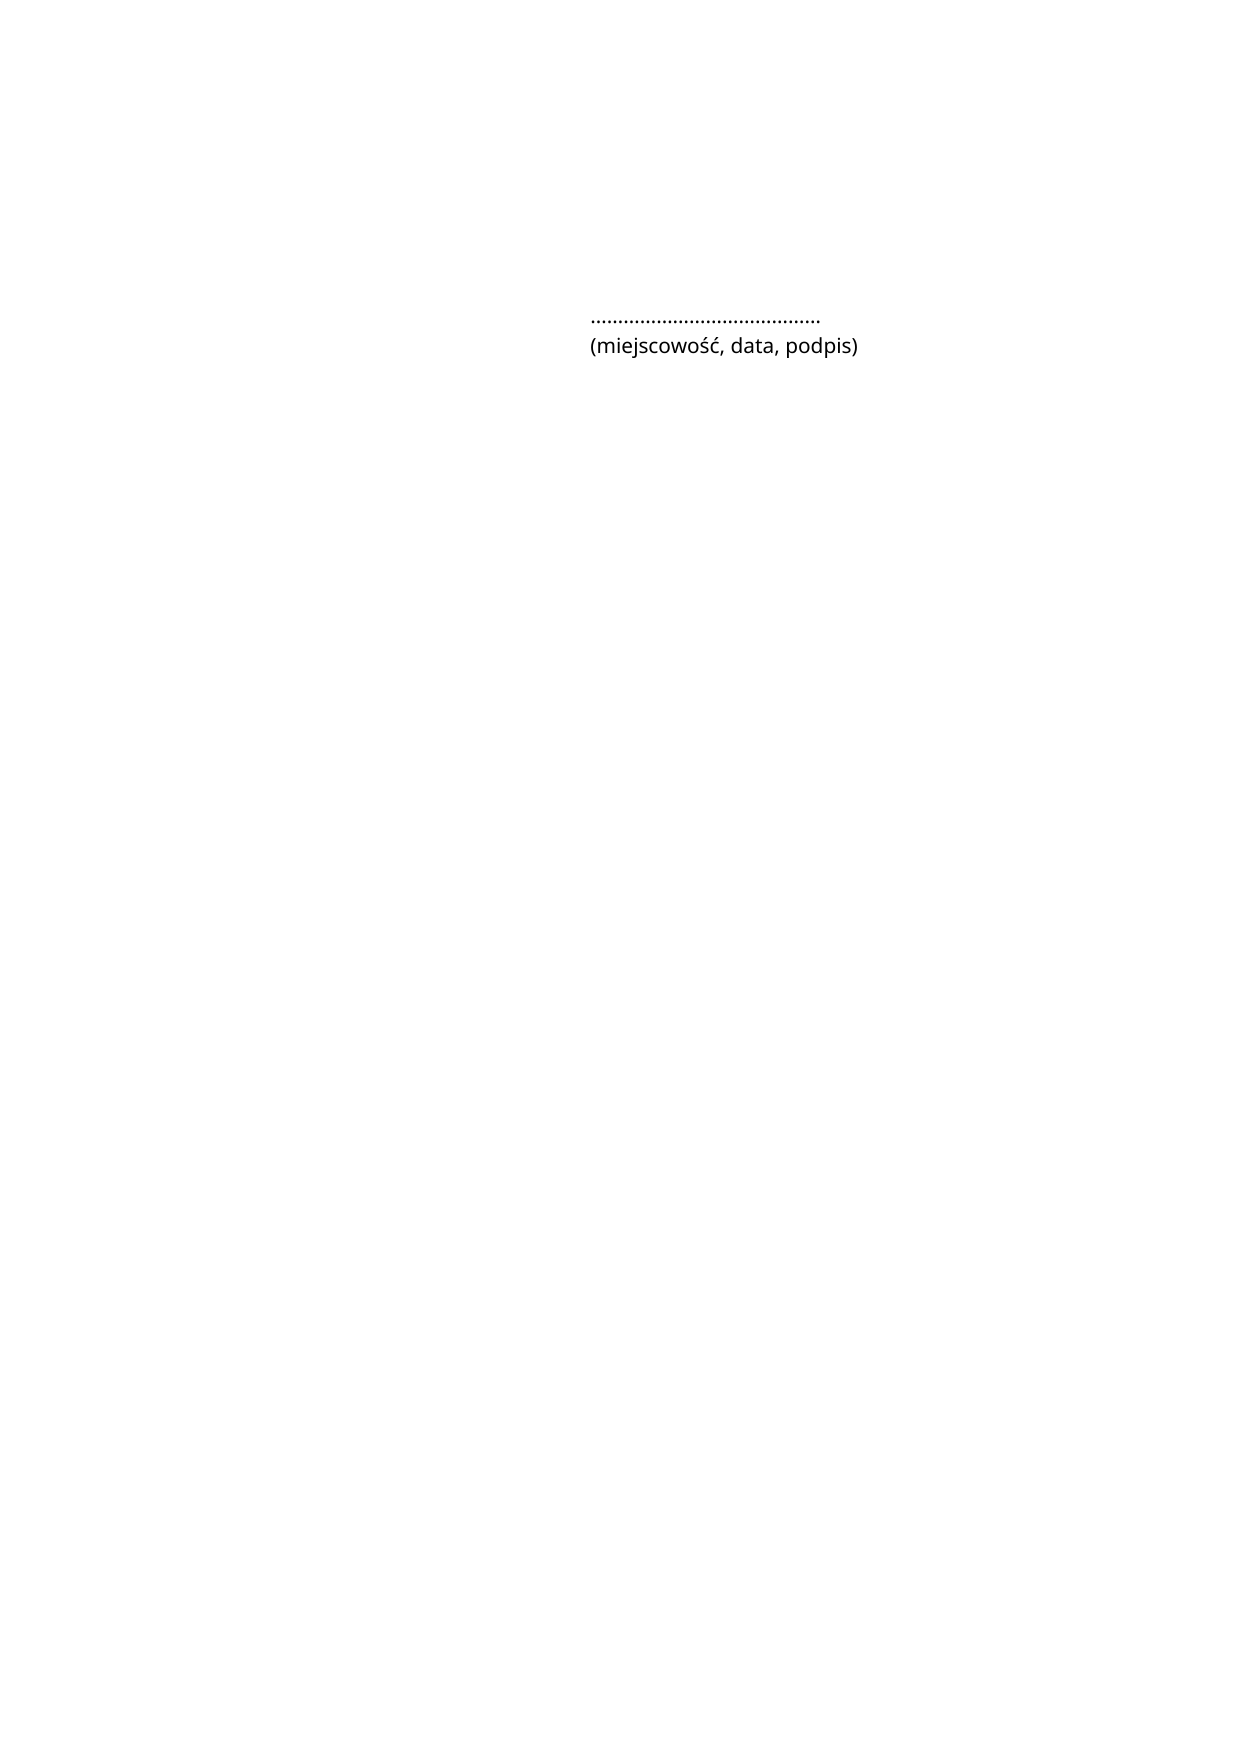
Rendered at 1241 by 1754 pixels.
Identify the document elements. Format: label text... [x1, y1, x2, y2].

list (miejscowość, data, podpis) [518, 331, 1093, 360]
list …………………………………… [518, 301, 1093, 329]
